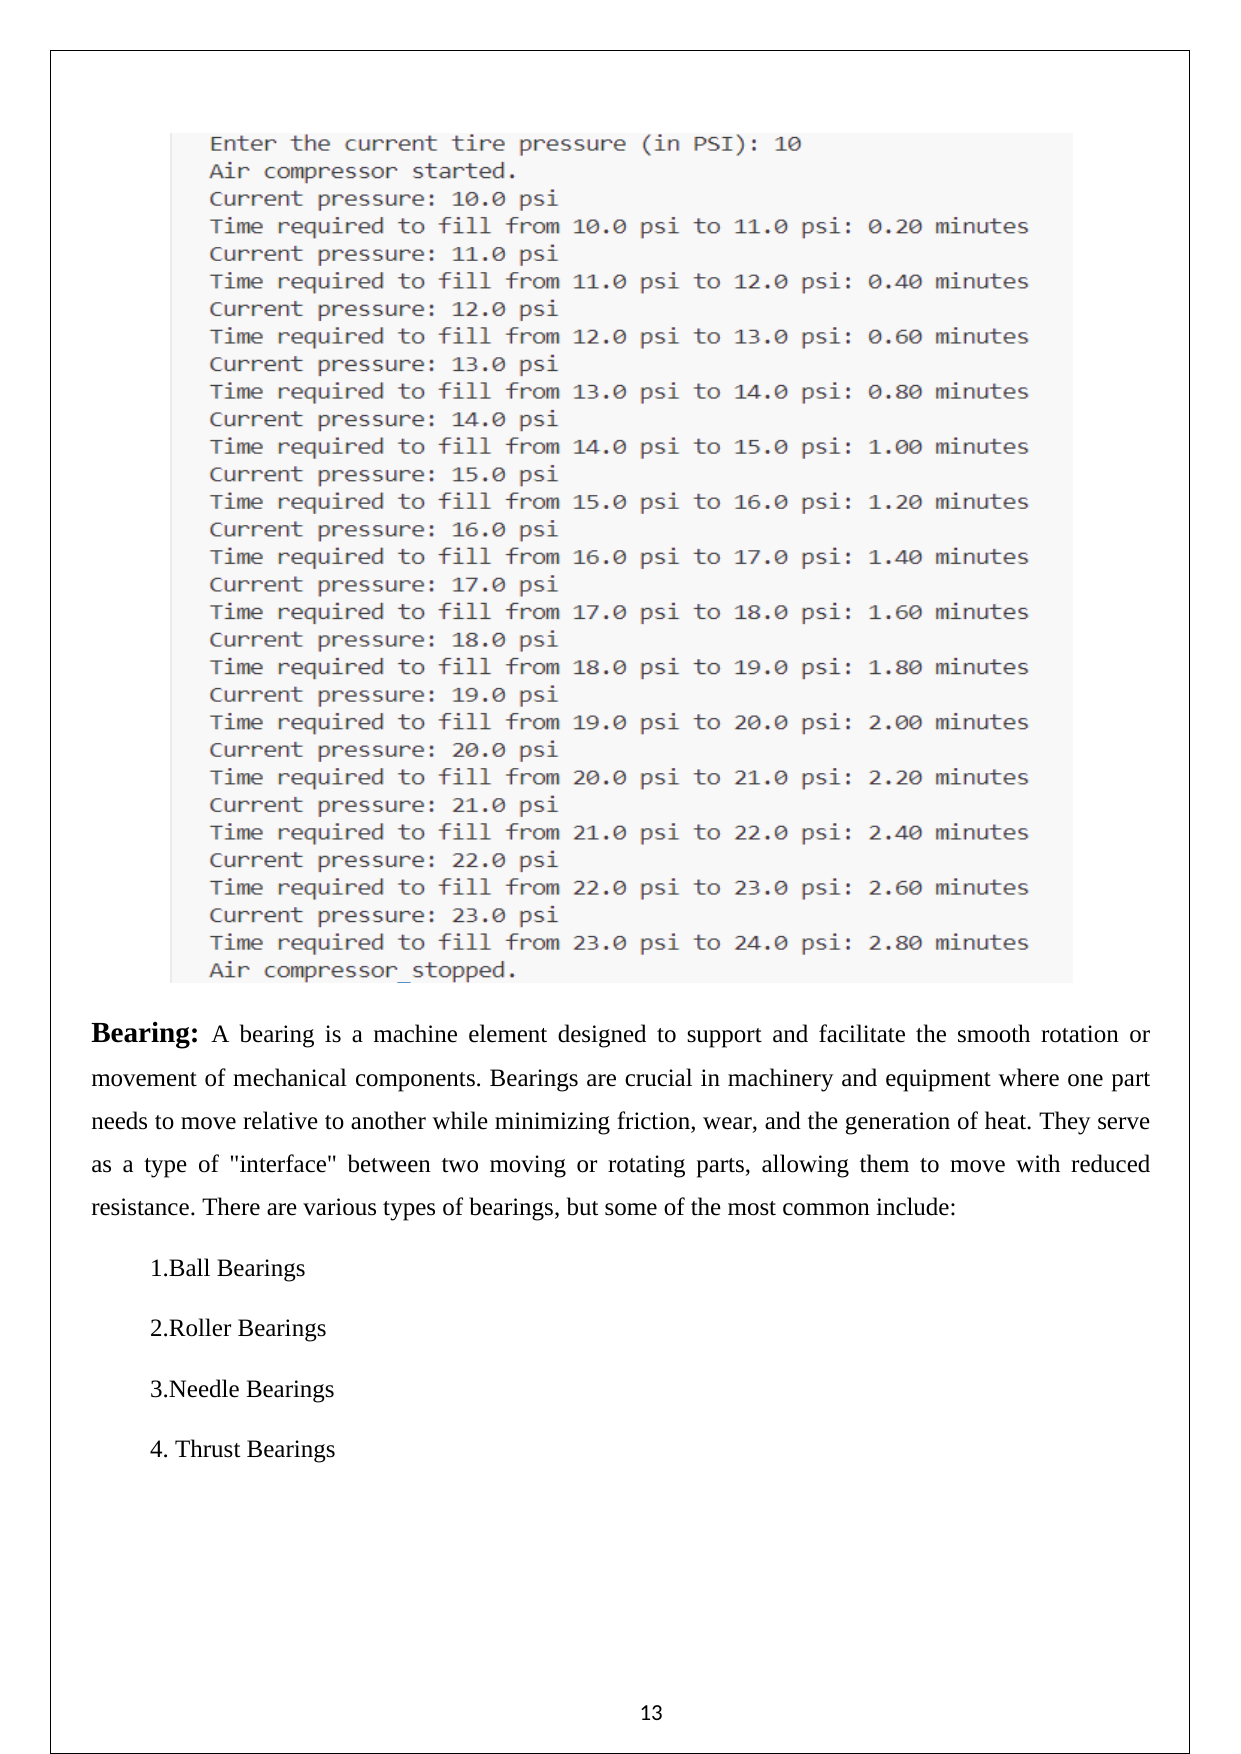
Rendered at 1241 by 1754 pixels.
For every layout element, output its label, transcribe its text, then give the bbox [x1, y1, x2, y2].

text 4. Thrust Bearings [150, 1434, 1152, 1463]
text 2.Roller Bearings [150, 1313, 1152, 1342]
picture [169, 133, 1073, 983]
text 3.Needle Bearings [150, 1374, 1152, 1402]
text 1.Ball Bearings [150, 1253, 1152, 1281]
text Bearing: A bearing is a machine element designed to support and facilitate the smooth rotation or movement of mechanical components. Bearings are crucial in machinery and equipment where one part needs to move relative to another while minimizing friction, wear, and the generation of heat. They serve as a type of "interface" between two moving or rotating parts, allowing them to move with reduced resistance. There are various types of bearings, but some of the most common include: [91, 1015, 1152, 1221]
